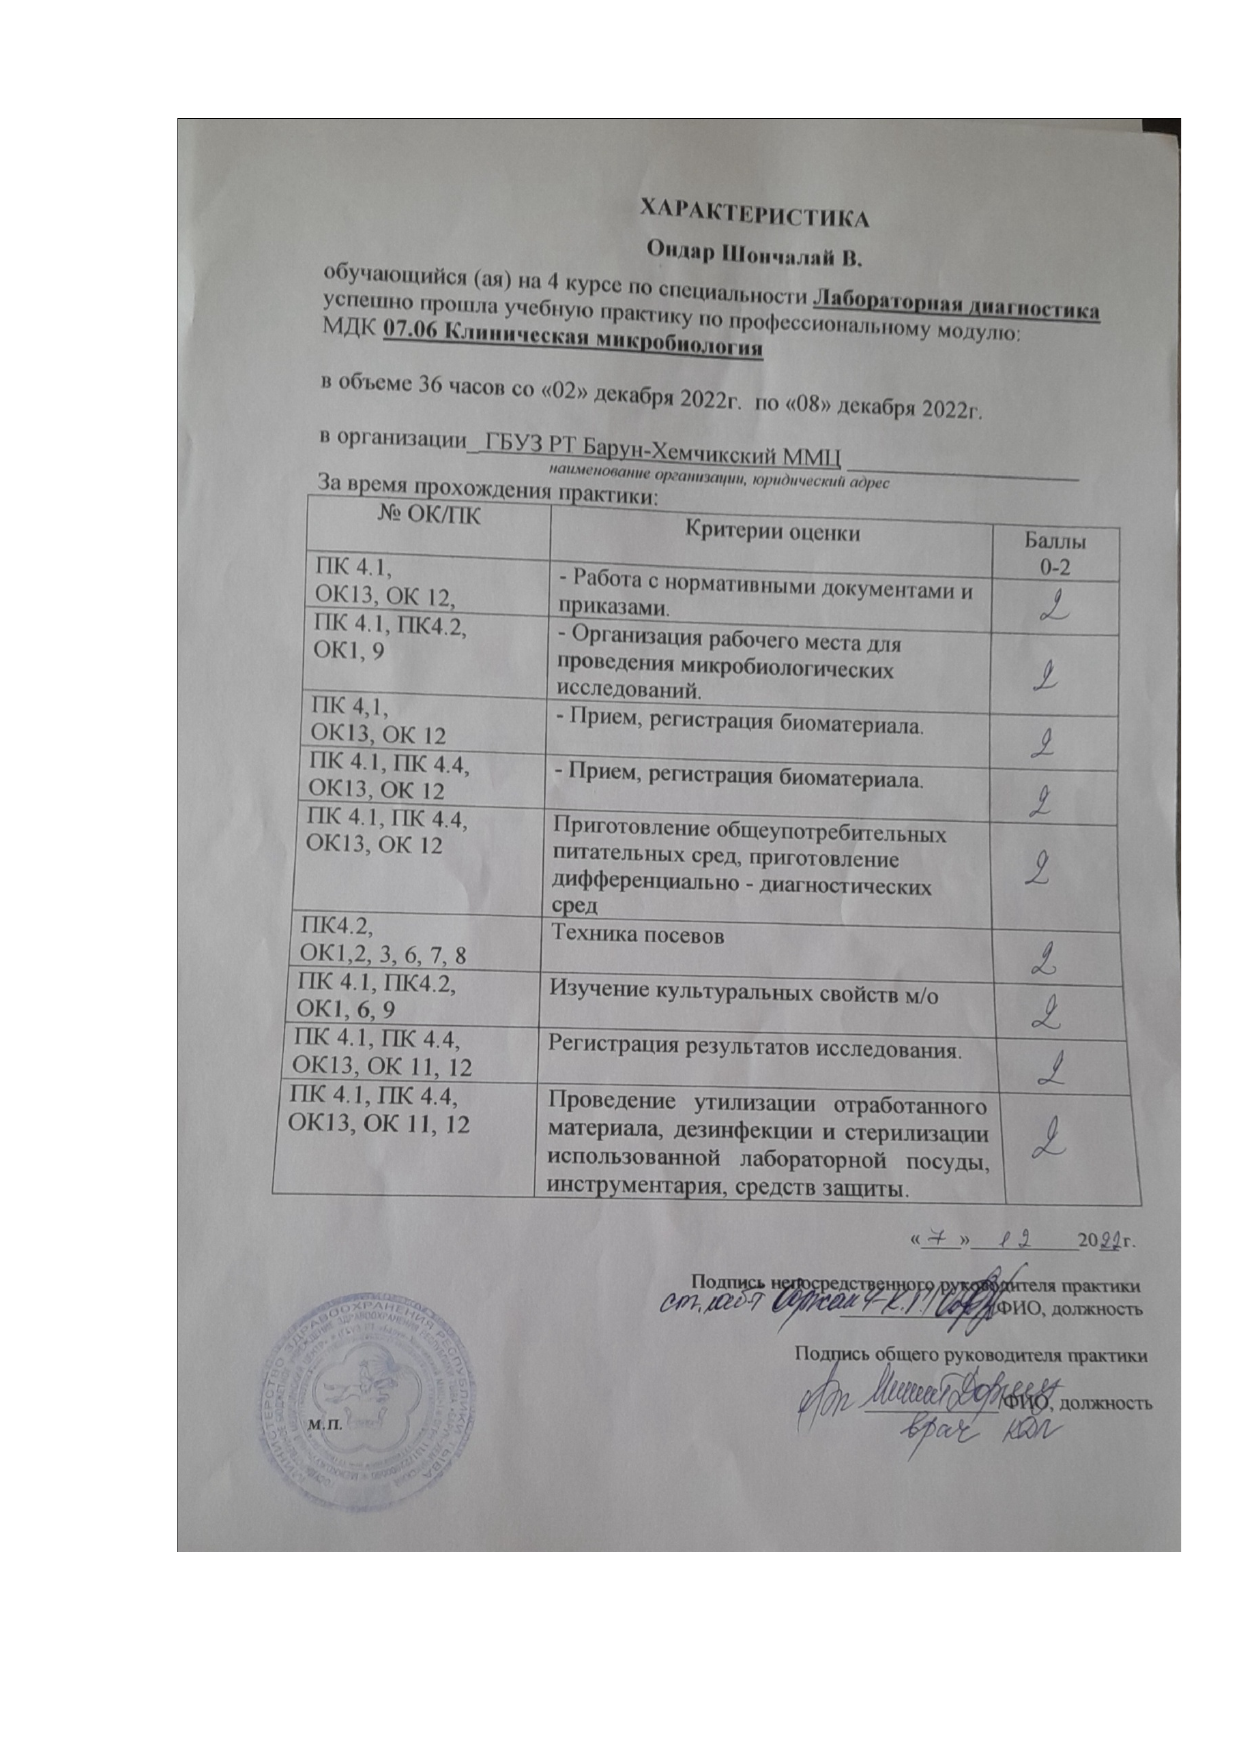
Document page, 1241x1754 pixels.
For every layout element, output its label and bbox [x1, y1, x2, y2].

picture [177, 118, 1182, 1552]
